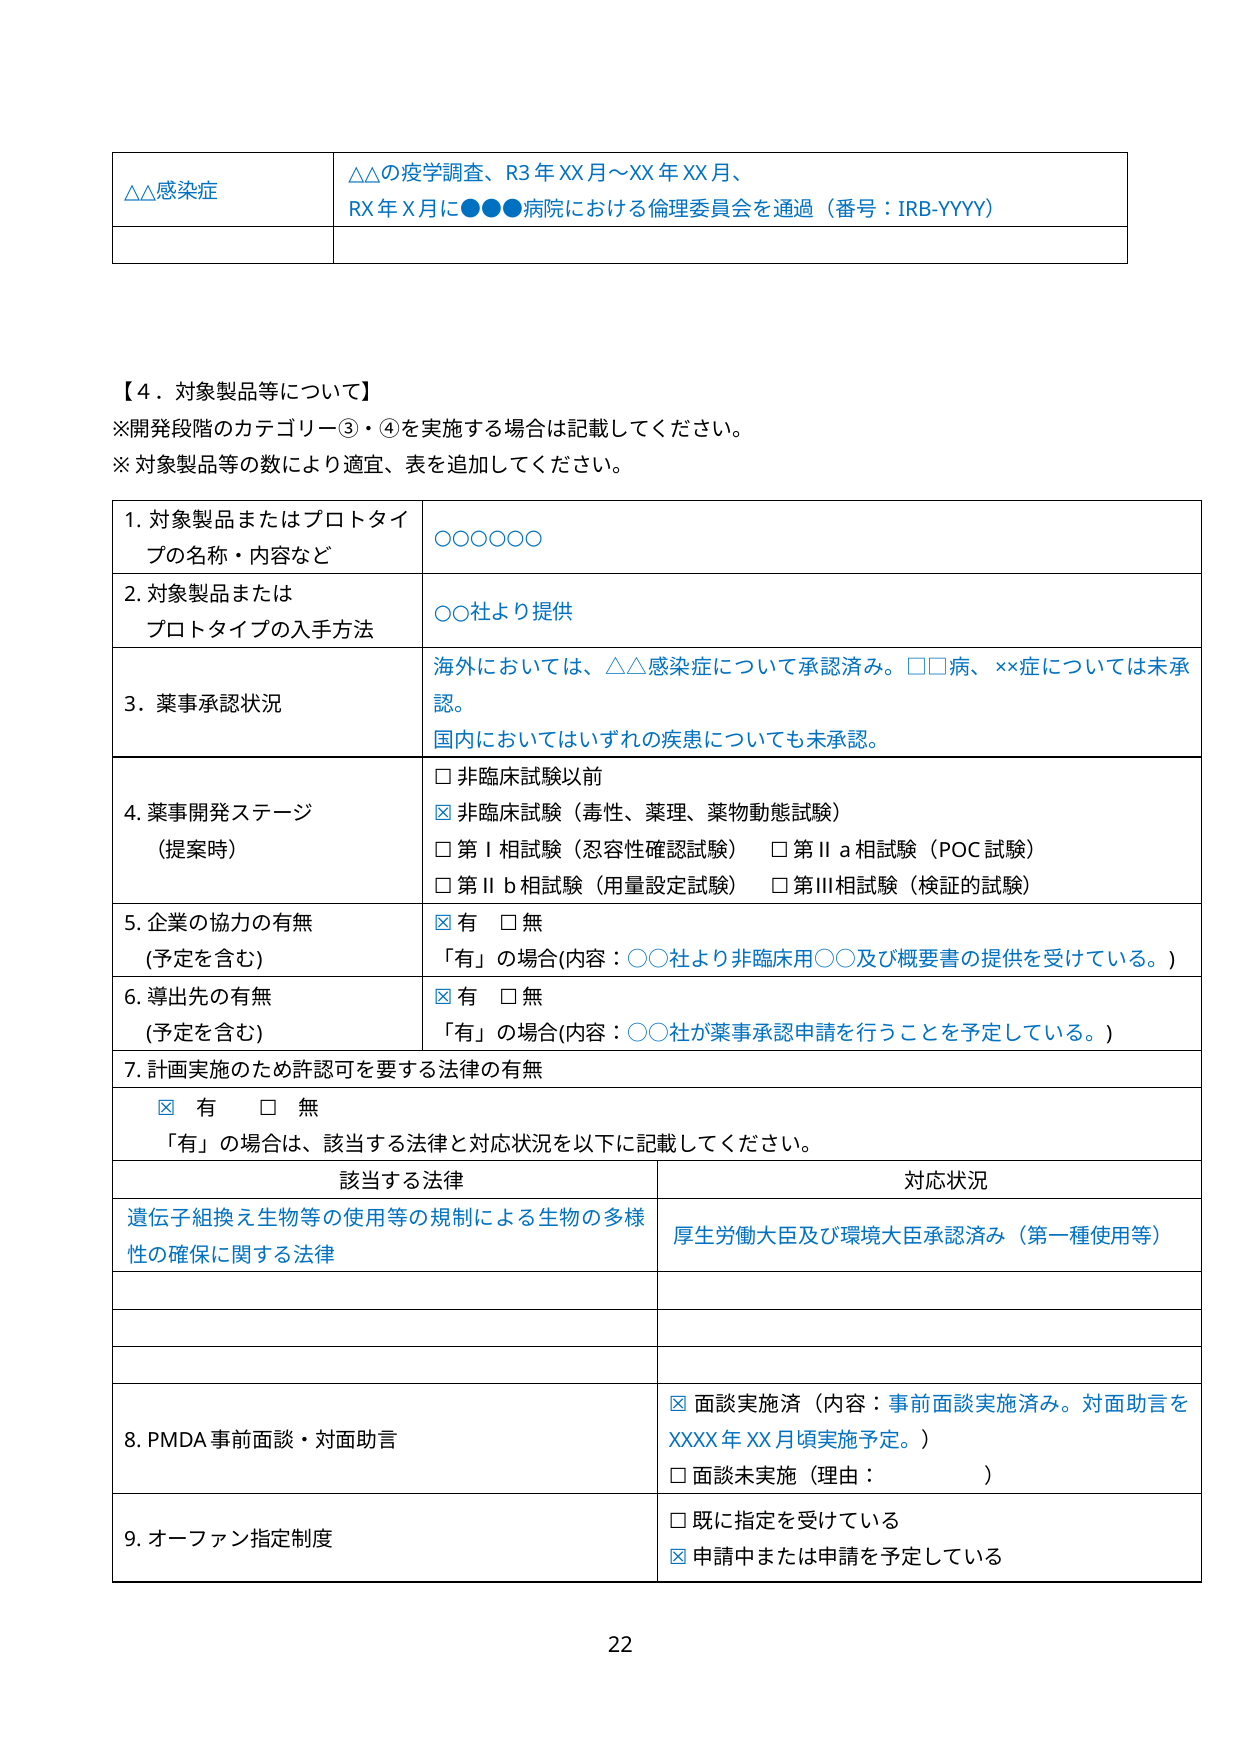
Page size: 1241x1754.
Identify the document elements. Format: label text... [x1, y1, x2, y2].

table_cell △△感染症 [113, 153, 333, 226]
table_cell 遺伝子組換え生物等の使用等の規制による生物の多様性の確保に関する法律 [113, 1199, 657, 1271]
table_cell [658, 1310, 1201, 1346]
text ※開発段階のカテゴリー③・④を実施する場合は記載してください。 [112, 409, 1128, 445]
table_cell 有 無 「有」の場合(内容：○○社が薬事承認申請を行うことを予定している。) [423, 977, 1201, 1049]
table_cell 5. 企業の協力の有無 (予定を含む) [113, 904, 422, 976]
text ※ 対象製品等の数により適宜、表を追加してください。 [112, 445, 1128, 481]
table_cell 3．薬事承認状況 [113, 648, 422, 756]
table_cell 6. 導出先の有無 (予定を含む) [113, 977, 422, 1049]
table_cell 2. 対象製品または プロトタイプの入手方法 [113, 574, 422, 647]
table_cell 8. PMDA事前面談・対面助言 [113, 1384, 657, 1493]
table_cell 有 無 「有」の場合(内容：○○社より非臨床用○○及び概要書の提供を受けている。) [423, 904, 1201, 976]
table_cell 7. 計画実施のため許認可を要する法律の有無 [113, 1051, 1201, 1087]
table_cell 有 無 「有」の場合は、該当する法律と対応状況を以下に記載してください。 [113, 1088, 1201, 1160]
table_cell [658, 1494, 1201, 1581]
table_header ○○○○○○ [423, 501, 1201, 573]
text 【４．対象製品等について】 [112, 373, 1128, 409]
table_cell △△の疫学調査、R3年XX月～XX年XX月、 RX年X月に●●●病院における倫理委員会を通過（番号：IRB-YYYY） [334, 153, 1127, 226]
table_cell ○○社より提供 [423, 574, 1201, 647]
table_cell 厚生労働大臣及び環境大臣承認済み（第一種使用等） [658, 1199, 1201, 1271]
table_cell [658, 1347, 1201, 1383]
table_cell [658, 1272, 1201, 1308]
table_cell [113, 227, 333, 263]
table_cell 9. オーファン指定制度 [113, 1494, 657, 1581]
table_header 1. 対象製品またはプロトタイプの名称・内容など [113, 501, 422, 573]
table_cell 4. 薬事開発ステージ （提案時） [113, 758, 422, 902]
table_cell 非臨床試験以前 非臨床試験（毒性、薬理、薬物動態試験） 第Ⅰ相試験（忍容性確認試験） 第Ⅱa相試験（POC試験） 第Ⅱb相試験（用量設定試験） 第Ⅲ相試験（検証的試験） [423, 758, 1201, 902]
table_cell [113, 1310, 657, 1346]
table_cell [113, 1272, 657, 1308]
table_cell 面談実施済（内容：事前面談実施済み。対面助言をXXXX年XX月頃実施予定。） 面談未実施（理由： ） [658, 1384, 1201, 1493]
table_cell [334, 227, 1127, 263]
table_cell 海外においては、△△感染症について承認済み。□□病、××症については未承認。 国内においてはいずれの疾患についても未承認。 [423, 648, 1201, 756]
table_cell 該当する法律 [113, 1161, 657, 1198]
table_cell 対応状況 [658, 1161, 1201, 1198]
table_cell [113, 1347, 657, 1383]
